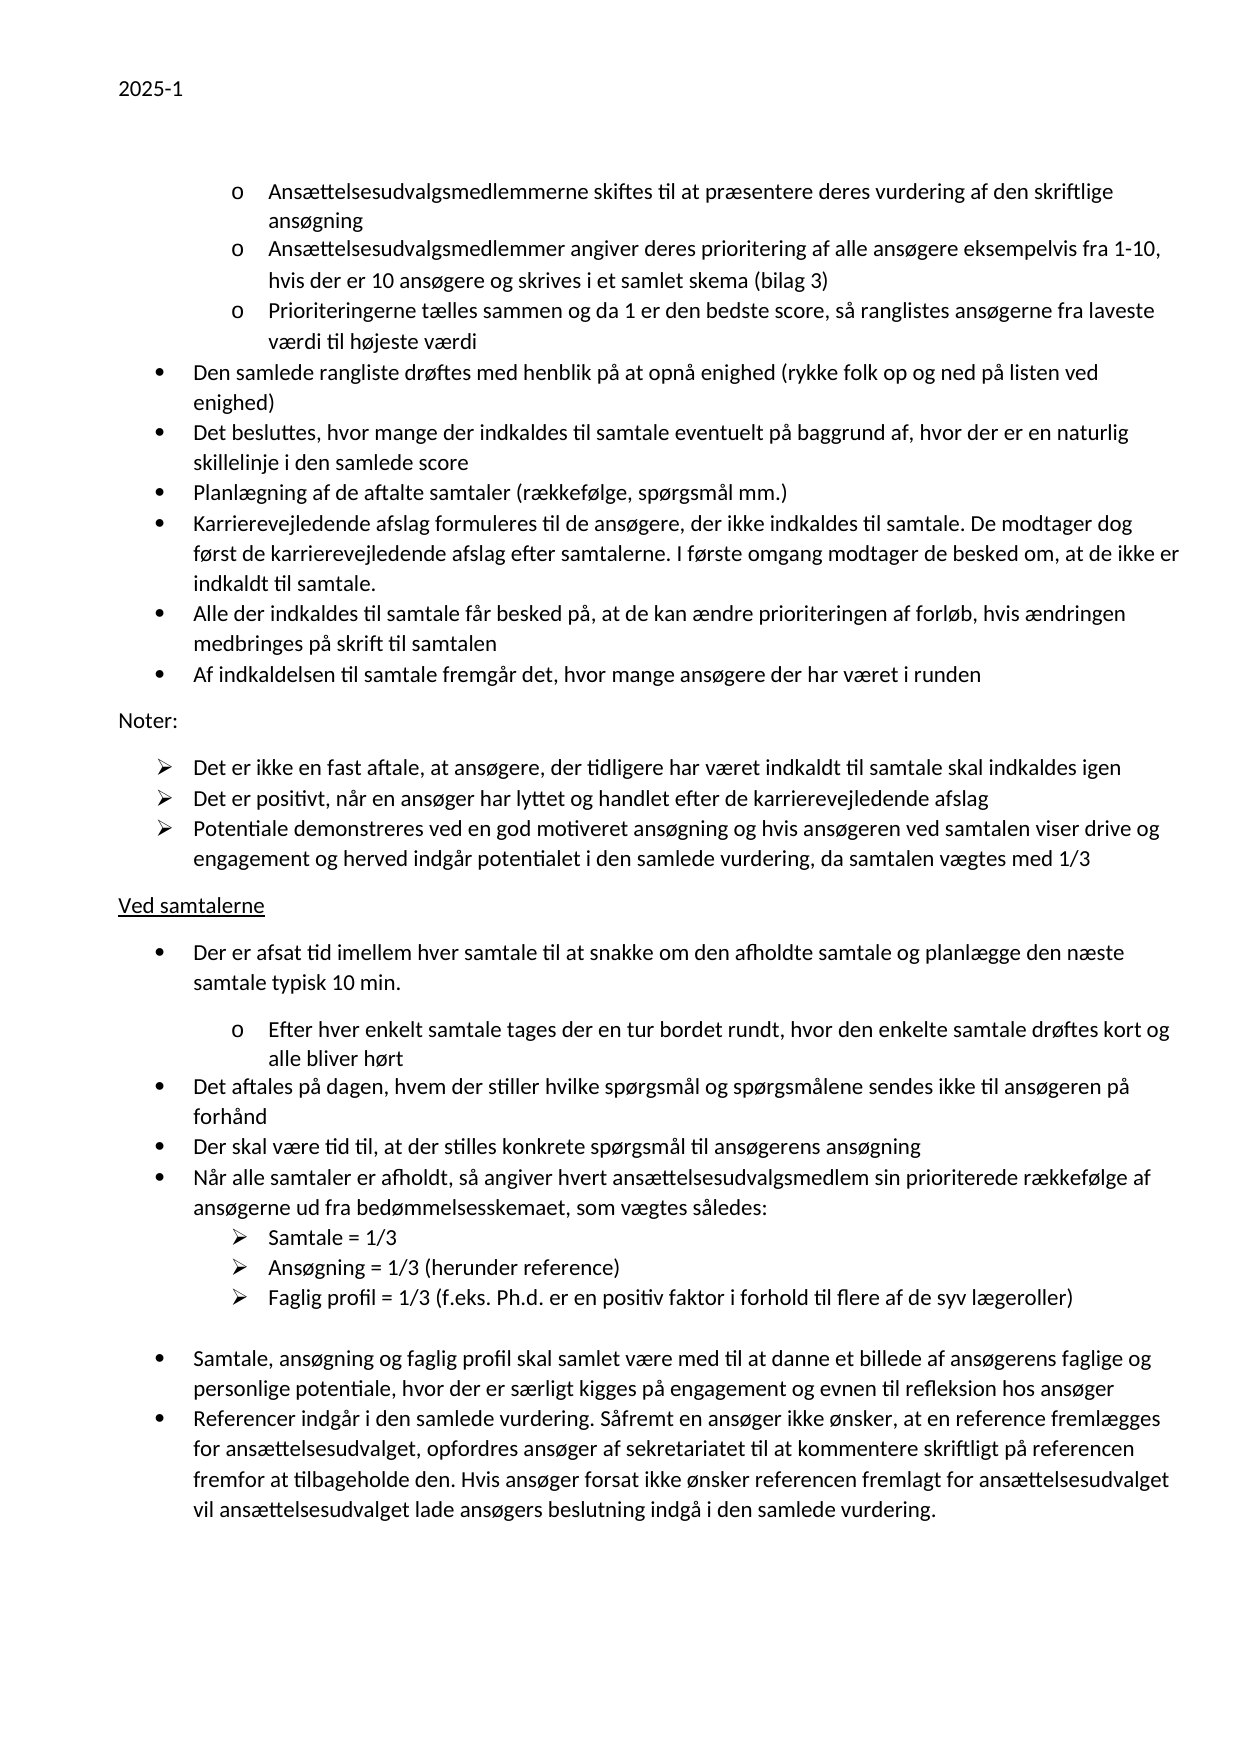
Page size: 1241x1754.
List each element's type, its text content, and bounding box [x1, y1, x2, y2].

list Prioriteringerne tælles sammen og da 1 er den bedste score, så ranglistes ansøgerne fra laveste værdi til højeste værdi [231, 296, 1181, 355]
list Ansættelsesudvalgsmedlemmer angiver deres prioritering af alle ansøgere eksempelvis fra 1-10, hvis der er 10 ansøgere og skrives i et samlet skema (bilag 3) [231, 234, 1181, 294]
list Potentiale demonstreres ved en god motiveret ansøgning og hvis ansøgeren ved samtalen viser drive og engagement og herved indgår potentialet i den samlede vurdering, da samtalen vægtes med 1/3 [156, 814, 1181, 872]
list Ansættelsesudvalgsmedlemmerne skiftes til at præsentere deres vurdering af den skriftlige ansøgning [231, 177, 1181, 234]
list Samtale, ansøgning og faglig profil skal samlet være med til at danne et billede af ansøgerens faglige og personlige potentiale, hvor der er særligt kigges på engagement og evnen til refleksion hos ansøger [156, 1344, 1181, 1402]
list Det besluttes, hvor mange der indkaldes til samtale eventuelt på baggrund af, hvor der er en naturlig skillelinje i den samlede score [156, 418, 1181, 476]
list Efter hver enkelt samtale tages der en tur bordet rundt, hvor den enkelte samtale drøftes kort og alle bliver hørt [231, 1015, 1181, 1072]
list Den samlede rangliste drøftes med henblik på at opnå enighed (rykke folk op og ned på listen ved enighed) [156, 358, 1181, 416]
list Samtale = 1/3 [231, 1223, 1181, 1251]
list Planlægning af de aftalte samtaler (rækkefølge, spørgsmål mm.) [156, 478, 1181, 506]
list Der er afsat tid imellem hver samtale til at snakke om den afholdte samtale og planlægge den næste samtale typisk 10 min. [156, 938, 1181, 996]
list Faglig profil = 1/3 (f.eks. Ph.d. er en positiv faktor i forhold til flere af de syv lægeroller) [231, 1283, 1181, 1312]
text Ved samtalerne [118, 891, 1181, 919]
text Noter: [118, 707, 1181, 734]
list Alle der indkaldes til samtale får besked på, at de kan ændre prioriteringen af forløb, hvis ændringen medbringes på skrift til samtalen [156, 599, 1181, 657]
list Når alle samtaler er afholdt, så angiver hvert ansættelsesudvalgsmedlem sin prioriterede rækkefølge af ansøgerne ud fra bedømmelsesskemaet, som vægtes således: [156, 1163, 1181, 1221]
list Det aftales på dagen, hvem der stiller hvilke spørgsmål og spørgsmålene sendes ikke til ansøgeren på forhånd [156, 1072, 1181, 1130]
list Det er positivt, når en ansøger har lyttet og handlet efter de karrierevejledende afslag [156, 784, 1181, 812]
list Af indkaldelsen til samtale fremgår det, hvor mange ansøgere der har været i runden [156, 660, 1181, 688]
list Referencer indgår i den samlede vurdering. Såfremt en ansøger ikke ønsker, at en reference fremlægges for ansættelsesudvalget, opfordres ansøger af sekretariatet til at kommentere skriftligt på referencen fremfor at tilbageholde den. Hvis ansøger forsat ikke ønsker referencen fremlagt for ansættelsesudvalget vil ansættelsesudvalget lade ansøgers beslutning indgå i den samlede vurdering. [156, 1404, 1181, 1523]
list Det er ikke en fast aftale, at ansøgere, der tidligere har været indkaldt til samtale skal indkaldes igen [156, 753, 1181, 781]
list Ansøgning = 1/3 (herunder reference) [231, 1253, 1181, 1281]
list Der skal være tid til, at der stilles konkrete spørgsmål til ansøgerens ansøgning [156, 1132, 1181, 1161]
list Karrierevejledende afslag formuleres til de ansøgere, der ikke indkaldes til samtale. De modtager dog først de karrierevejledende afslag efter samtalerne. I første omgang modtager de besked om, at de ikke er indkaldt til samtale. [156, 509, 1181, 597]
